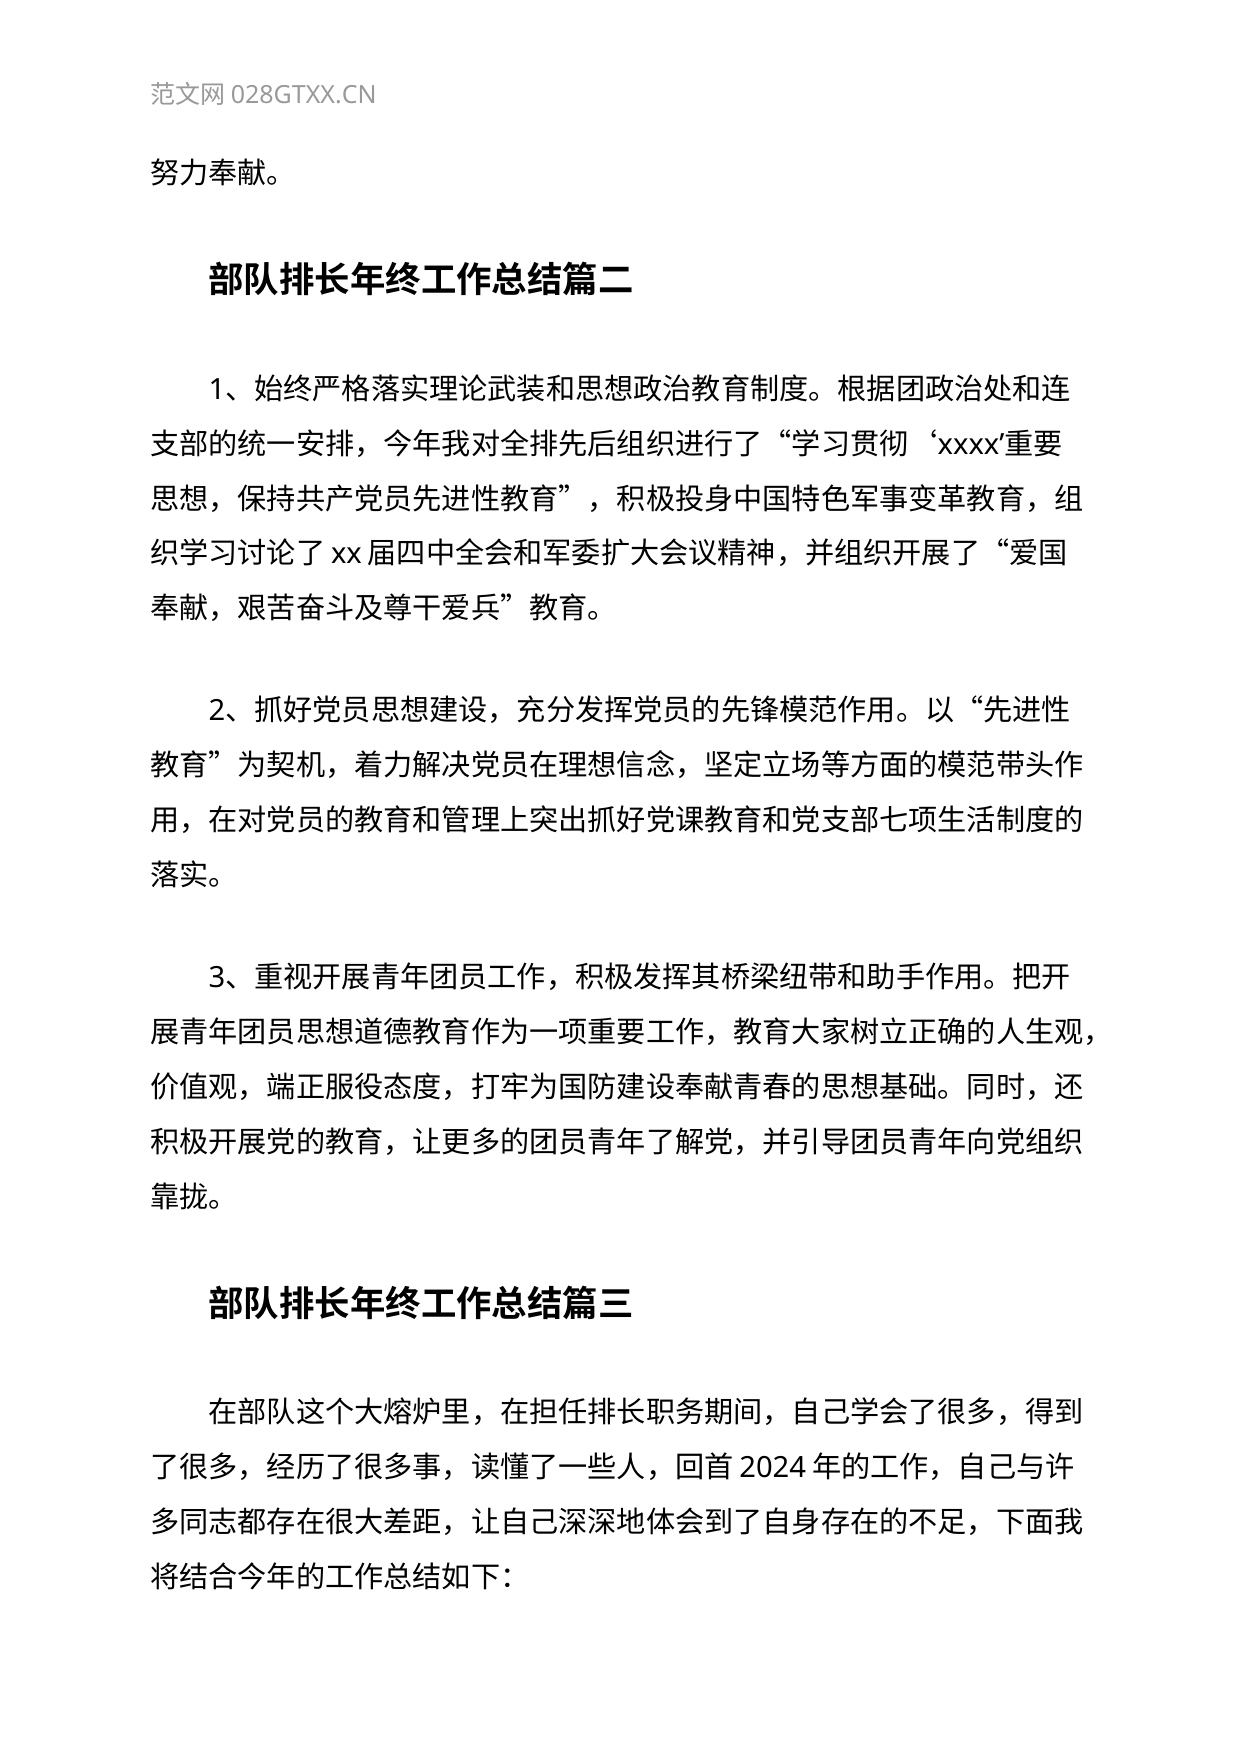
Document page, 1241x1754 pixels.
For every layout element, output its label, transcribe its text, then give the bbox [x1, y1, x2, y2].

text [150, 150, 1090, 192]
text 1、始终严格落实理论武装和思想政治教育制度。根据团政治处和连支部的统一安排，今年我对全排先后组织进行了“学习贯彻‘xxxx’重要思想，保持共产党员先进性教育”，积极投身中国特色军事变革教育，组织学习讨论了xx届四中全会和军委扩大会议精神，并组织开展了“爱国奉献，艰苦奋斗及尊干爱兵”教育。 [150, 365, 1090, 627]
text 在部队这个大熔炉里，在担任排长职务期间，自己学会了很多，得到了很多，经历了很多事，读懂了一些人，回首2024年的工作，自己与许多同志都存在很大差距，让自己深深地体会到了自身存在的不足，下面我将结合今年的工作总结如下： [150, 1388, 1090, 1595]
text 部队排长年终工作总结篇二 [150, 252, 1090, 303]
text 2、抓好党员思想建设，充分发挥党员的先锋模范作用。以“先进性教育”为契机，着力解决党员在理想信念，坚定立场等方面的模范带头作用，在对党员的教育和管理上突出抓好党课教育和党支部七项生活制度的落实。 [150, 687, 1090, 894]
text 部队排长年终工作总结篇三 [150, 1275, 1090, 1326]
text 3、重视开展青年团员工作，积极发挥其桥梁纽带和助手作用。把开展青年团员思想道德教育作为一项重要工作，教育大家树立正确的人生观，价值观，端正服役态度，打牢为国防建设奉献青春的思想基础。同时，还积极开展党的教育，让更多的团员青年了解党，并引导团员青年向党组织靠拢。 [150, 953, 1090, 1215]
